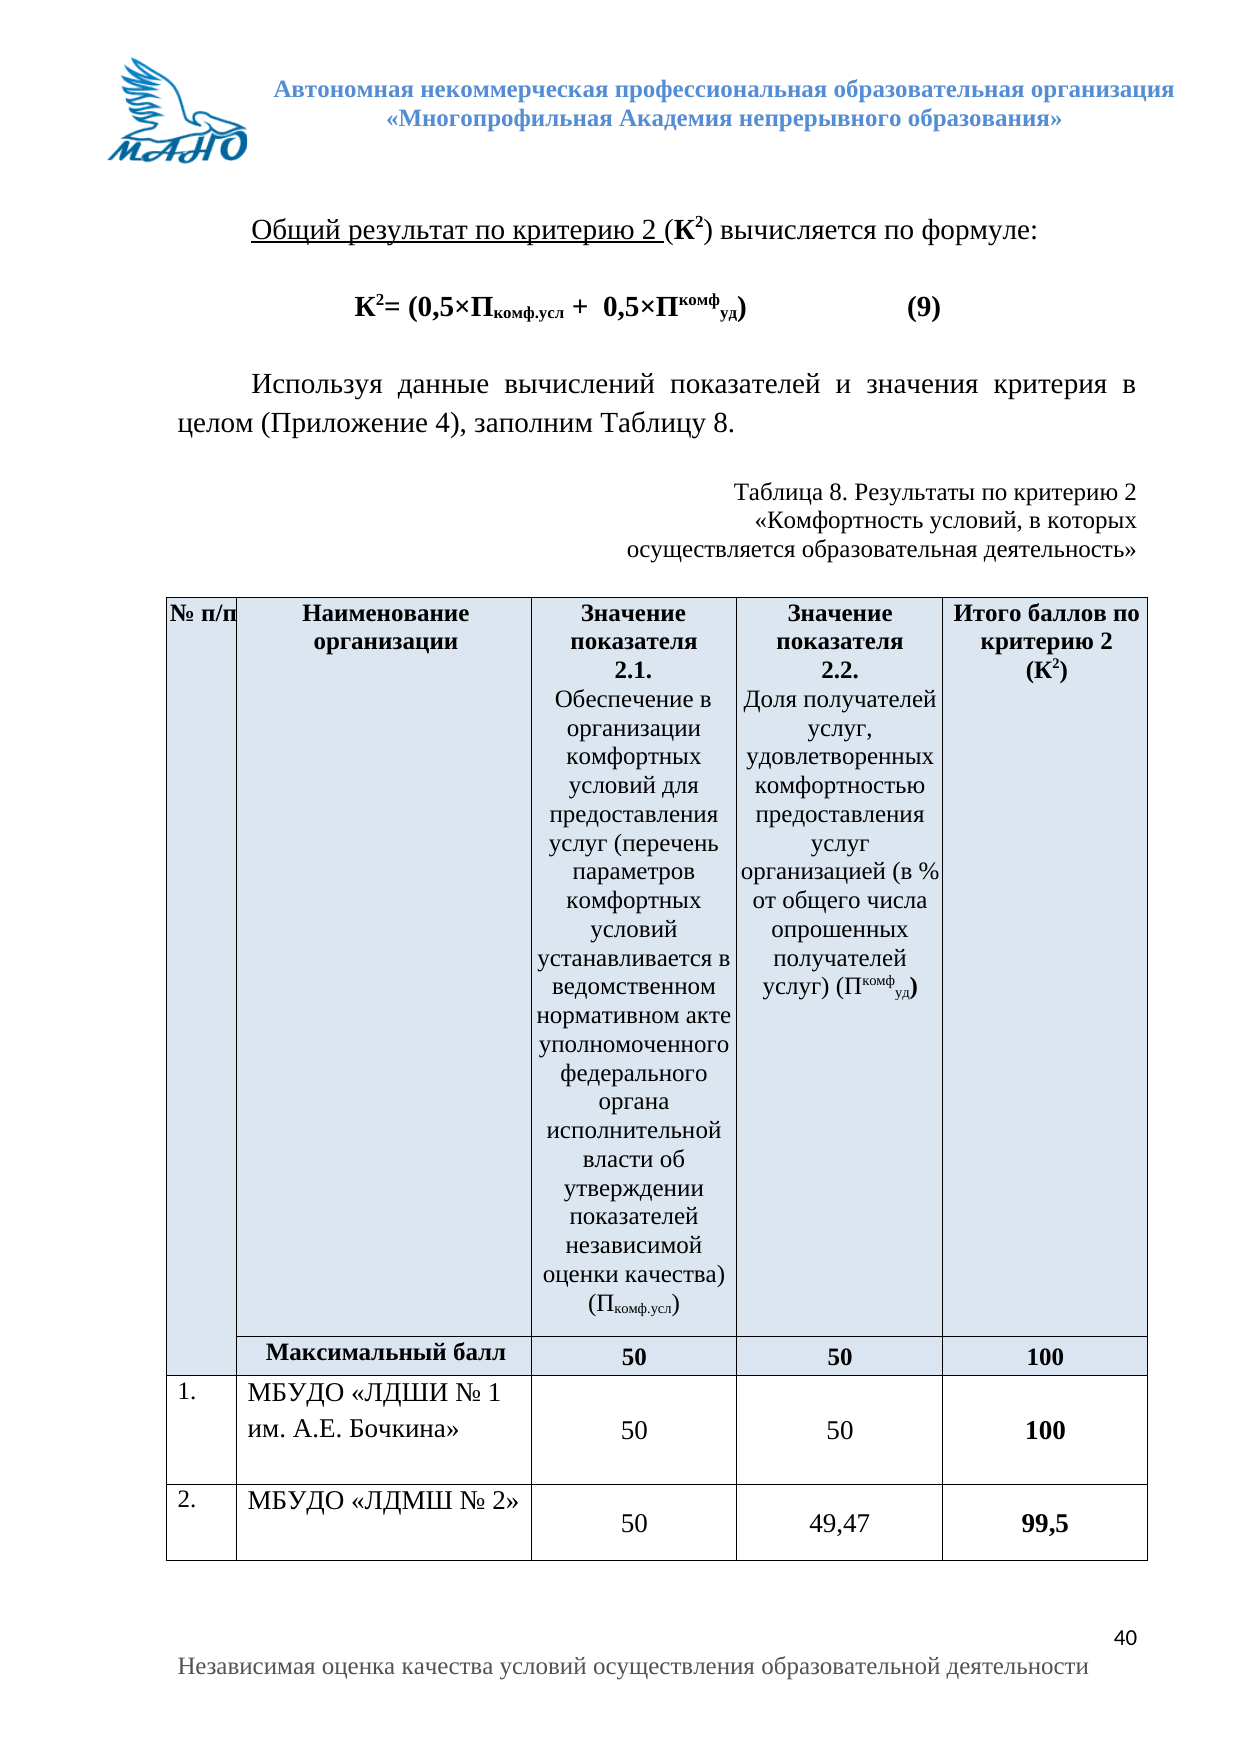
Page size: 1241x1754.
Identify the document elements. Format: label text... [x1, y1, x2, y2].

table_cell 50 [737, 1337, 942, 1375]
table_header Наименование организации [237, 598, 531, 1336]
table_header № п/п [167, 598, 236, 1375]
text осуществляется образовательная деятельность» [177, 534, 1137, 563]
table_cell 50 [532, 1337, 736, 1375]
table_header Значение показателя 2.1. Обеспечение в организации комфортных условий для предоставления услуг (перечень параметров комфортных условий устанавливается в ведомственном нормативном акте уполномоченного федерального органа исполнительной власти об утверждении показателей независимой оценки качества) (Пкомф.усл) [532, 598, 736, 1336]
text «Комфортность условий, в которых [177, 506, 1137, 534]
table_cell 1. [167, 1376, 236, 1483]
table_cell 50 [532, 1376, 736, 1483]
table_header Значение показателя 2.2. Доля получателей услуг, удовлетворенных комфортностью предоставления услуг организацией (в % от общего числа опрошенных получателей услуг) (Пкомфуд) [737, 598, 942, 1336]
text Общий результат по критерию 2 (К2) вычисляется по формуле: [177, 212, 1137, 246]
table_cell МБУДО «ЛДШИ № 1 им. А.Е. Бочкина» [237, 1376, 531, 1483]
picture [106, 57, 248, 164]
table_cell 49,47 [737, 1485, 942, 1560]
table_cell Максимальный балл [237, 1337, 531, 1375]
table_cell МБУДО «ЛДМШ № 2» [237, 1485, 531, 1560]
table_header Итого баллов по критерию 2 (К2) [943, 598, 1147, 1336]
table_cell 50 [532, 1485, 736, 1560]
table_cell 100 [943, 1337, 1147, 1375]
text Используя данные вычислений показателей и значения критерия в целом (Приложение 4), заполним Таблицу 8. [177, 366, 1137, 438]
table_cell 2. [167, 1485, 236, 1560]
table_cell 100 [943, 1376, 1147, 1483]
text К2= (0,5×Пкомф.усл + 0,5×Пкомфуд) (9) [177, 289, 1137, 323]
text Таблица 8. Результаты по критерию 2 [177, 477, 1137, 506]
table_cell 50 [737, 1376, 942, 1483]
table_cell 99,5 [943, 1485, 1147, 1560]
